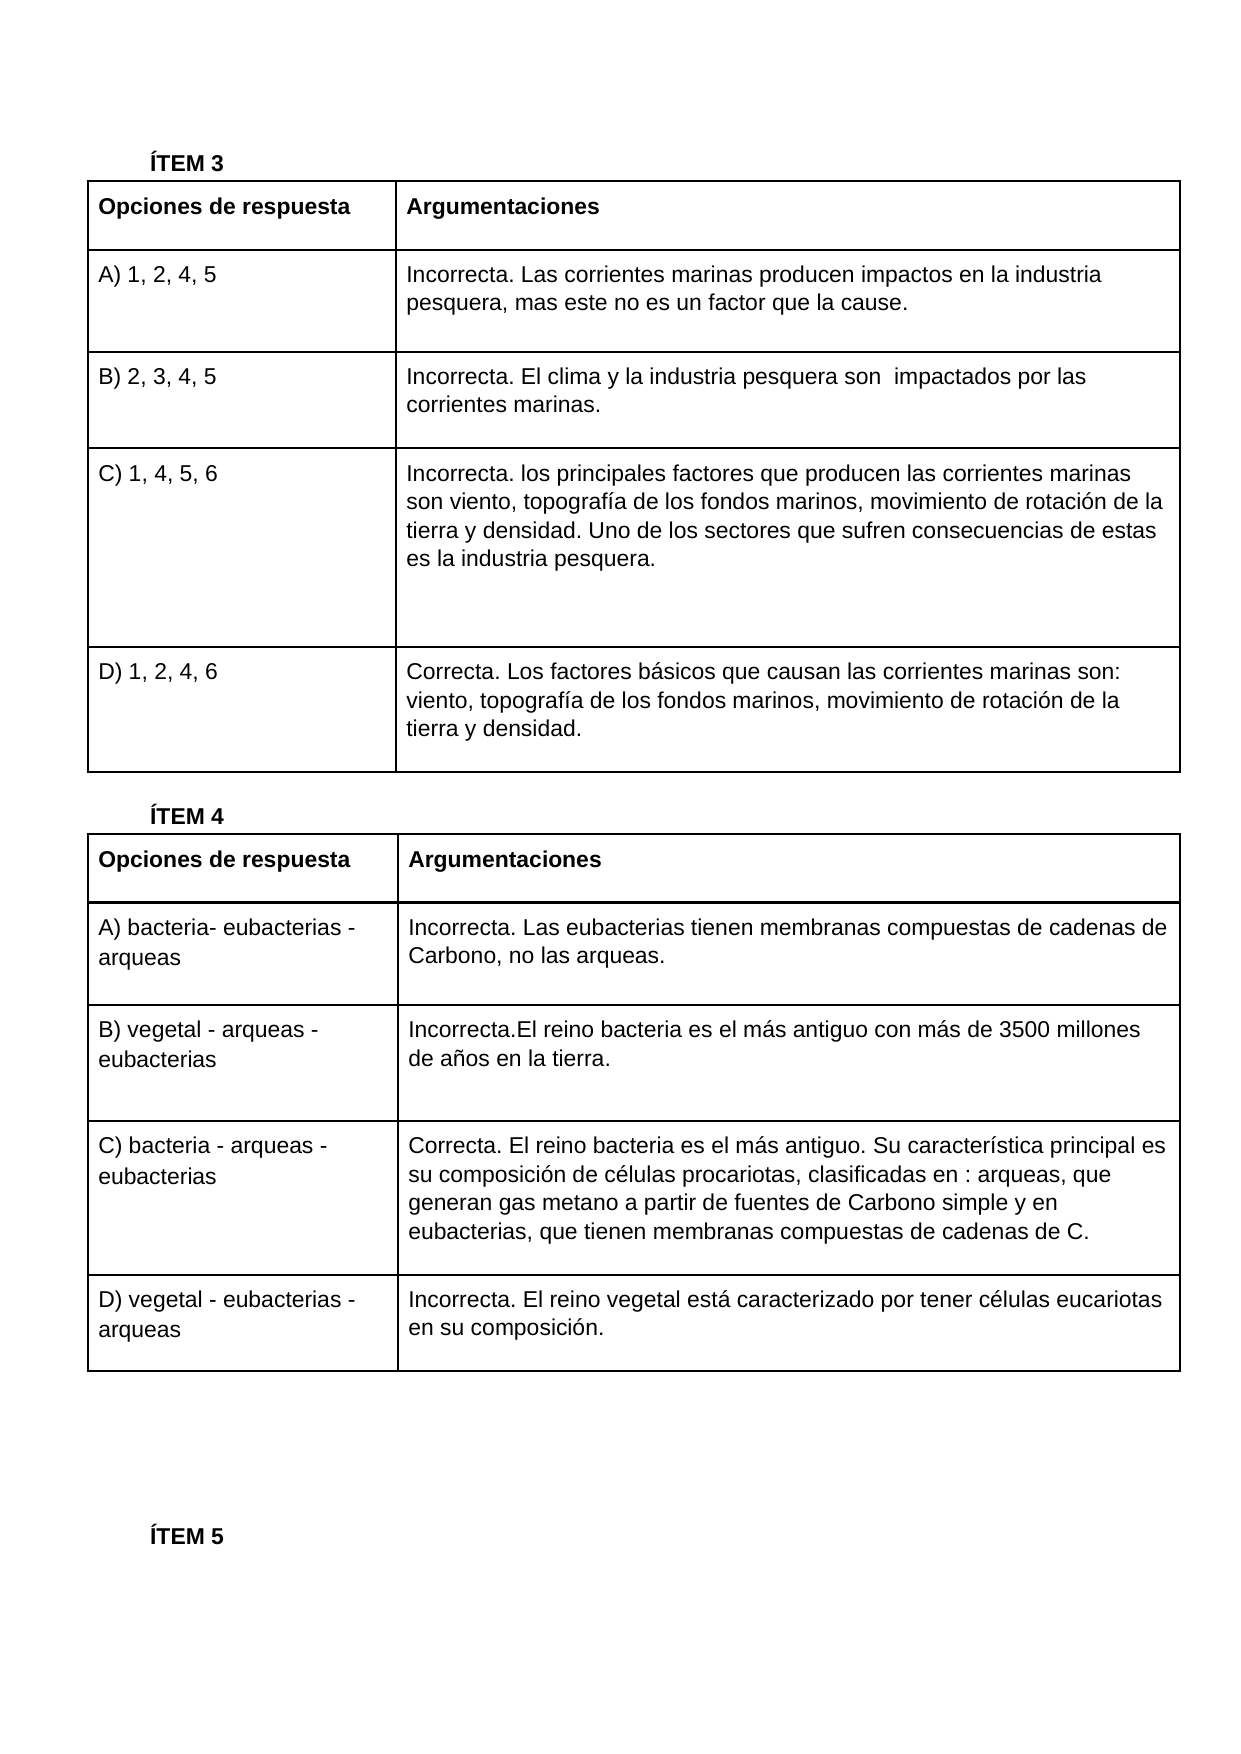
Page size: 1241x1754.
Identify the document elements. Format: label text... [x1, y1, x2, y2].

table_cell Incorrecta. El clima y la industria pesquera son impactados por las corrientes marinas. [397, 353, 1179, 447]
table_cell Incorrecta. Las eubacterias tienen membranas compuestas de cadenas de Carbono, no las arqueas. [399, 904, 1179, 1003]
table_header Opciones de respuesta [89, 835, 397, 901]
text ÍTEM 3 [150, 150, 1090, 176]
text ÍTEM 5 [150, 1523, 1090, 1549]
table_header Argumentaciones [399, 835, 1179, 901]
table_cell Incorrecta. El reino vegetal está caracterizado por tener células eucariotas en su composición. [399, 1276, 1179, 1370]
table_cell B) vegetal - arqueas - eubacterias [89, 1006, 397, 1120]
text ÍTEM 4 [150, 803, 1090, 829]
table_cell Correcta. Los factores básicos que causan las corrientes marinas son: viento, topografía de los fondos marinos, movimiento de rotación de la tierra y densidad. [397, 648, 1179, 771]
table_cell B) 2, 3, 4, 5 [89, 353, 395, 447]
table_cell D) vegetal - eubacterias - arqueas [89, 1276, 397, 1370]
table_cell Incorrecta. los principales factores que producen las corrientes marinas son viento, topografía de los fondos marinos, movimiento de rotación de la tierra y densidad. Uno de los sectores que sufren consecuencias de estas es la industria pesquera. [397, 449, 1179, 646]
table_cell Incorrecta.El reino bacteria es el más antiguo con más de 3500 millones de años en la tierra. [399, 1006, 1179, 1120]
table_cell C) 1, 4, 5, 6 [89, 449, 395, 646]
table_cell D) 1, 2, 4, 6 [89, 648, 395, 771]
table_header Argumentaciones [397, 182, 1179, 248]
table_header Opciones de respuesta [89, 182, 395, 248]
table_cell A) bacteria- eubacterias - arqueas [89, 904, 397, 1003]
table_cell Correcta. El reino bacteria es el más antiguo. Su característica principal es su composición de células procariotas, clasificadas en : arqueas, que generan gas metano a partir de fuentes de Carbono simple y en eubacterias, que tienen membranas compuestas de cadenas de C. [399, 1122, 1179, 1273]
table_cell Incorrecta. Las corrientes marinas producen impactos en la industria pesquera, mas este no es un factor que la cause. [397, 251, 1179, 351]
table_cell A) 1, 2, 4, 5 [89, 251, 395, 351]
table_cell C) bacteria - arqueas - eubacterias [89, 1122, 397, 1273]
